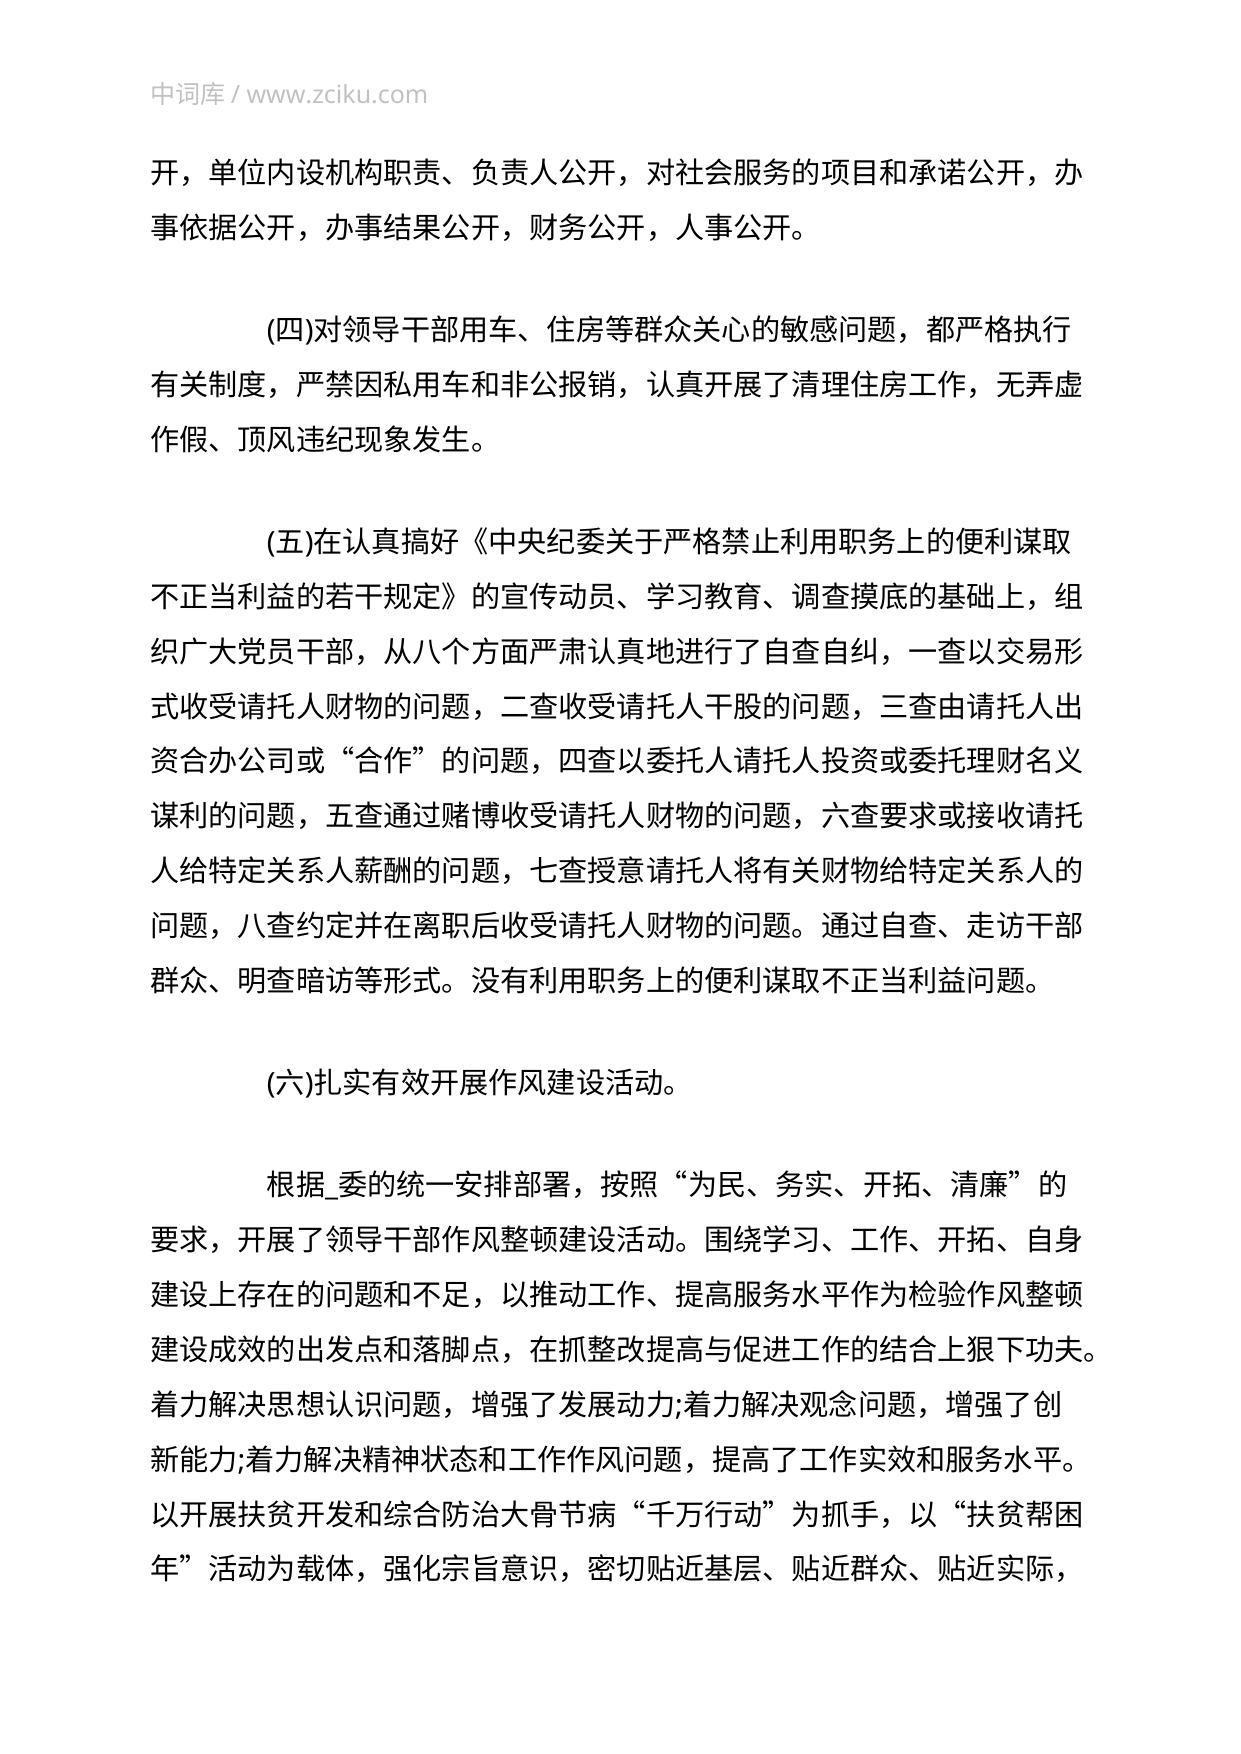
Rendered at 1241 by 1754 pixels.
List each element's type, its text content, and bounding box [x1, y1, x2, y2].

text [150, 150, 1090, 247]
text (四)对领导干部用车、住房等群众关心的敏感问题，都严格执行有关制度，严禁因私用车和非公报销，认真开展了清理住房工作，无弄虚作假、顶风违纪现象发生。 [150, 307, 1090, 459]
text (五)在认真搞好《中央纪委关于严格禁止利用职务上的便利谋取不正当利益的若干规定》的宣传动员、学习教育、调查摸底的基础上，组织广大党员干部，从八个方面严肃认真地进行了自查自纠，一查以交易形式收受请托人财物的问题，二查收受请托人干股的问题，三查由请托人出资合办公司或“合作”的问题，四查以委托人请托人投资或委托理财名义谋利的问题，五查通过赌博收受请托人财物的问题，六查要求或接收请托人给特定关系人薪酬的问题，七查授意请托人将有关财物给特定关系人的问题，八查约定并在离职后收受请托人财物的问题。通过自查、走访干部群众、明查暗访等形式。没有利用职务上的便利谋取不正当利益问题。 [150, 518, 1090, 1000]
text (六)扎实有效开展作风建设活动。 [150, 1059, 1090, 1102]
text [150, 1161, 1090, 1588]
